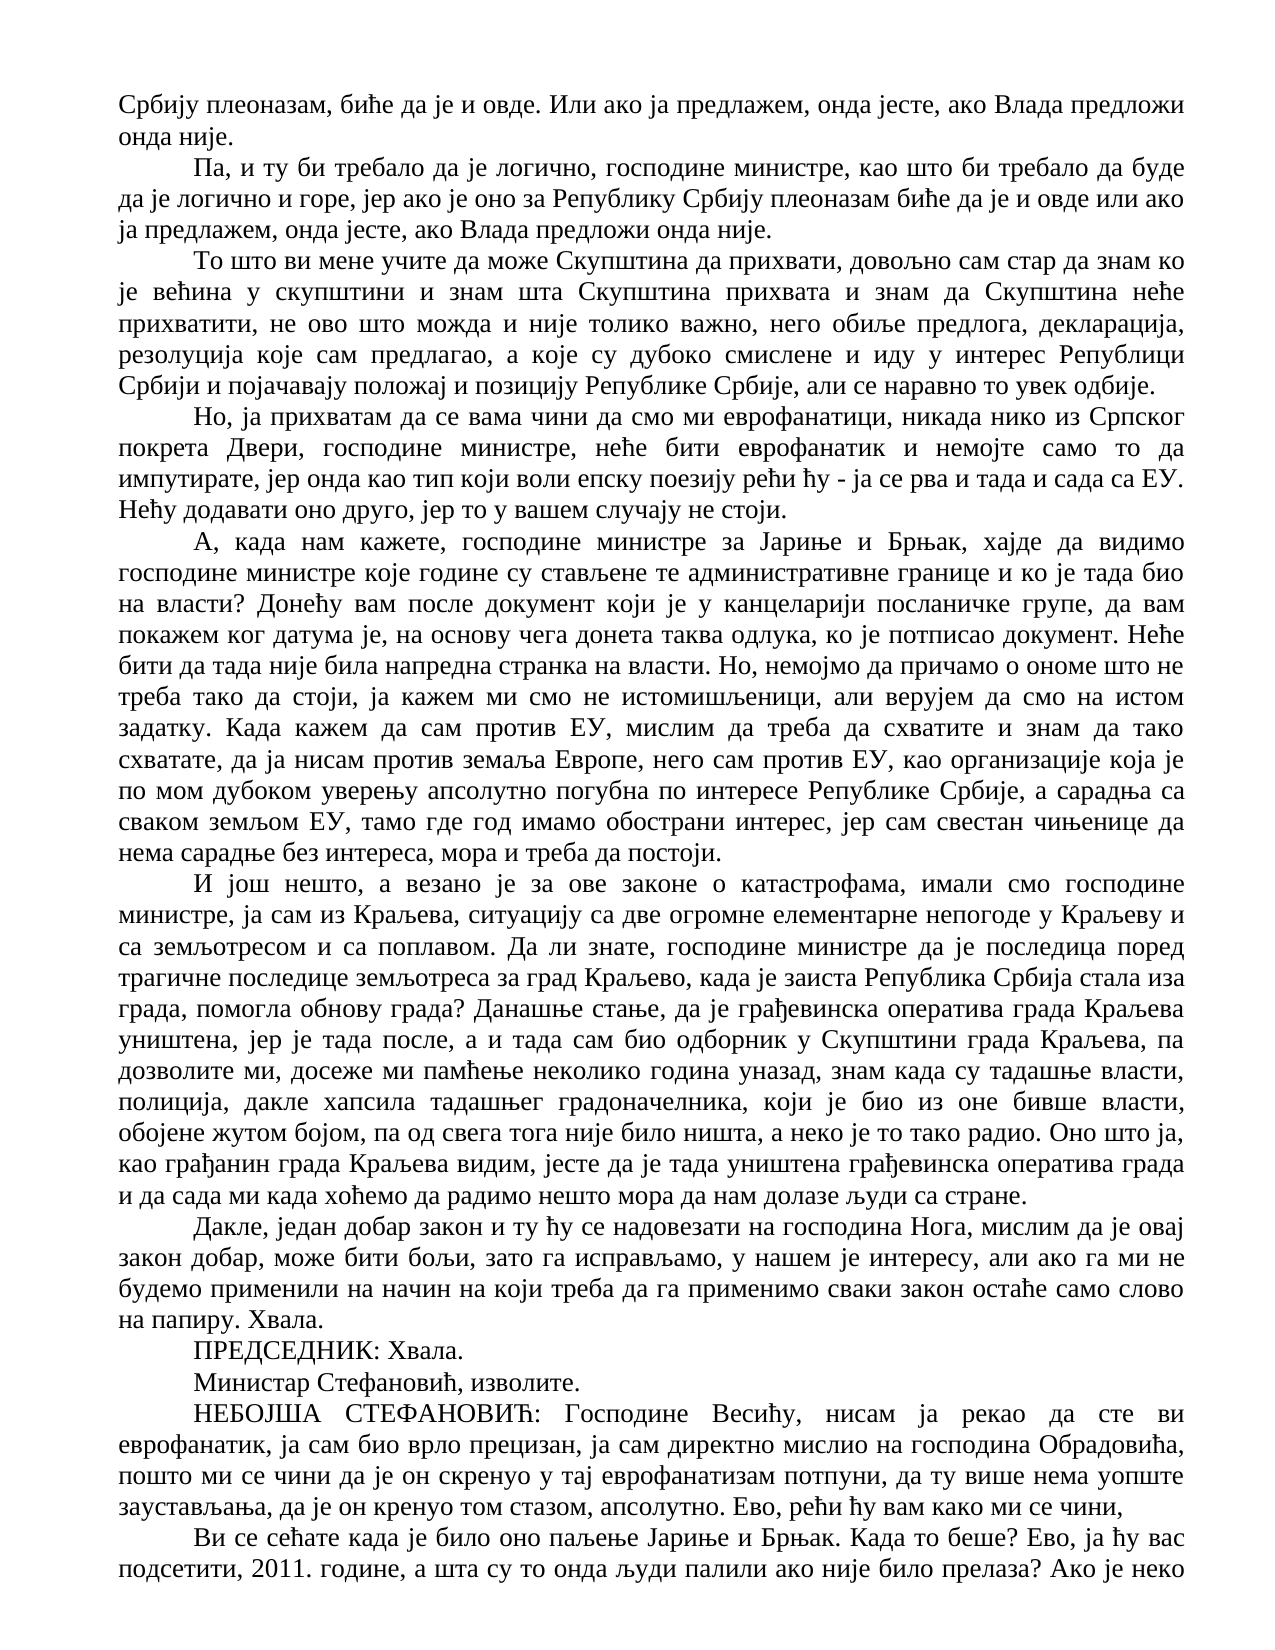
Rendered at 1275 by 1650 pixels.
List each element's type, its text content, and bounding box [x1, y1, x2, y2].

text И још нешто, а везано је за ове законе о катастрофама, имали смо господине министре, ја сам из Краљева, ситуацију са две огромне елементарне непогоде у Краљеву и са земљотресом и са поплавом. Да ли знате, господине министре да је последица поред трагичне последице земљотреса за град Краљево, када је заиста Република Србија стала иза града, помогла обнову града? Данашње стање, да је грађевинска оператива града Краљева уништена, јер је тада после, а и тада сам био одборник у Скупштини града Краљева, па дозволите ми, досеже ми памћење неколико година уназад, знам када су тадашње власти, полиција, дакле хапсила тадашњег градоначелника, који је био из оне бивше власти, обојене жутом бојом, па од свега тога није било ништа, а неко је то тако радио. Оно што ја, као грађанин града Краљева видим, јесте да је тада уништена грађевинска оператива града и да сада ми када хоћемо да радимо нешто мора да нам долазе људи са стране. [118, 867, 1186, 1210]
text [118, 89, 1186, 151]
text НЕБОЈША СТЕФАНОВИЋ: Господине Весићу, нисам ја рекао да сте ви еврофанатик, ја сам био врло прецизан, ја сам директно мислио на господина Обрадовића, пошто ми се чини да је он скренуо у тај еврофанатизам потпуни, да ту више нема уопште заустављања, да је он кренуо том стазом, апсолутно. Ево, рећи ћу вам како ми се чини, [118, 1397, 1186, 1521]
text Министар Стефановић, изволите. [118, 1366, 1186, 1397]
text Дакле, један добар закон и ту ћу се надовезати на господина Нога, мислим да је овај закон добар, може бити бољи, зато га исправљамо, у нашем је интересу, али ако га ми не будемо применили на начин на који треба да га применимо сваки закон остаће само слово на папиру. Хвала. [118, 1210, 1186, 1334]
text Па, и ту би требало да је логично, господине министре, као што би требало да буде да је логично и горе, јер ако је оно за Републику Србију плеоназам биће да је и овде или ако ја предлажем, онда јесте, ако Влада предложи онда није. [118, 151, 1186, 244]
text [118, 1521, 1186, 1584]
text То што ви мене учите да може Скупштина да прихвати, довољно сам стар да знам ко је већина у скупштини и знам шта Скупштина прихвата и знам да Скупштина неће прихватити, не ово што можда и није толико важно, него обиље предлога, декларација, резолуција које сам предлагао, а које су дубоко смислене и иду у интерес Републици Србији и појачавају положај и позицију Републике Србије, али се наравно то увек одбије. [118, 244, 1186, 400]
text ПРЕДСЕДНИК: Хвала. [118, 1334, 1186, 1366]
text Но, ја прихватам да се вама чини да смо ми еврофанатици, никада нико из Српског покрета Двери, господине министре, неће бити еврофанатик и немојте само то да импутирате, јер онда као тип који воли епску поезију рећи ћу - ја се рва и тада и сада са ЕУ. Нећу додавати оно друго, јер то у вашем случају не стоји. [118, 400, 1186, 525]
text А, када нам кажете, господине министре за Јариње и Брњак, хајде да видимо господине министре које године су стављене те административне границе и ко је тада био на власти? Донећу вам после документ који је у канцеларији посланичке групе, да вам покажем ког датума је, на основу чега донета таква одлука, ко је потписао документ. Неће бити да тада није била напредна странка на власти. Но, немојмо да причамо о ономе што не треба тако да стоји, ја кажем ми смо не истомишљеници, али верујем да смо на истом задатку. Када кажем да сам против ЕУ, мислим да треба да схватите и знам да тако схватате, да ја нисам против земаља Европе, него сам против ЕУ, као организације која је по мом дубоком уверењу апсолутно погубна по интересе Републике Србије, а сарадња са сваком земљом ЕУ, тамо где год имамо обострани интерес, јер сам свестан чињенице да нема сарадње без интереса, мора и треба да постоји. [118, 525, 1186, 867]
